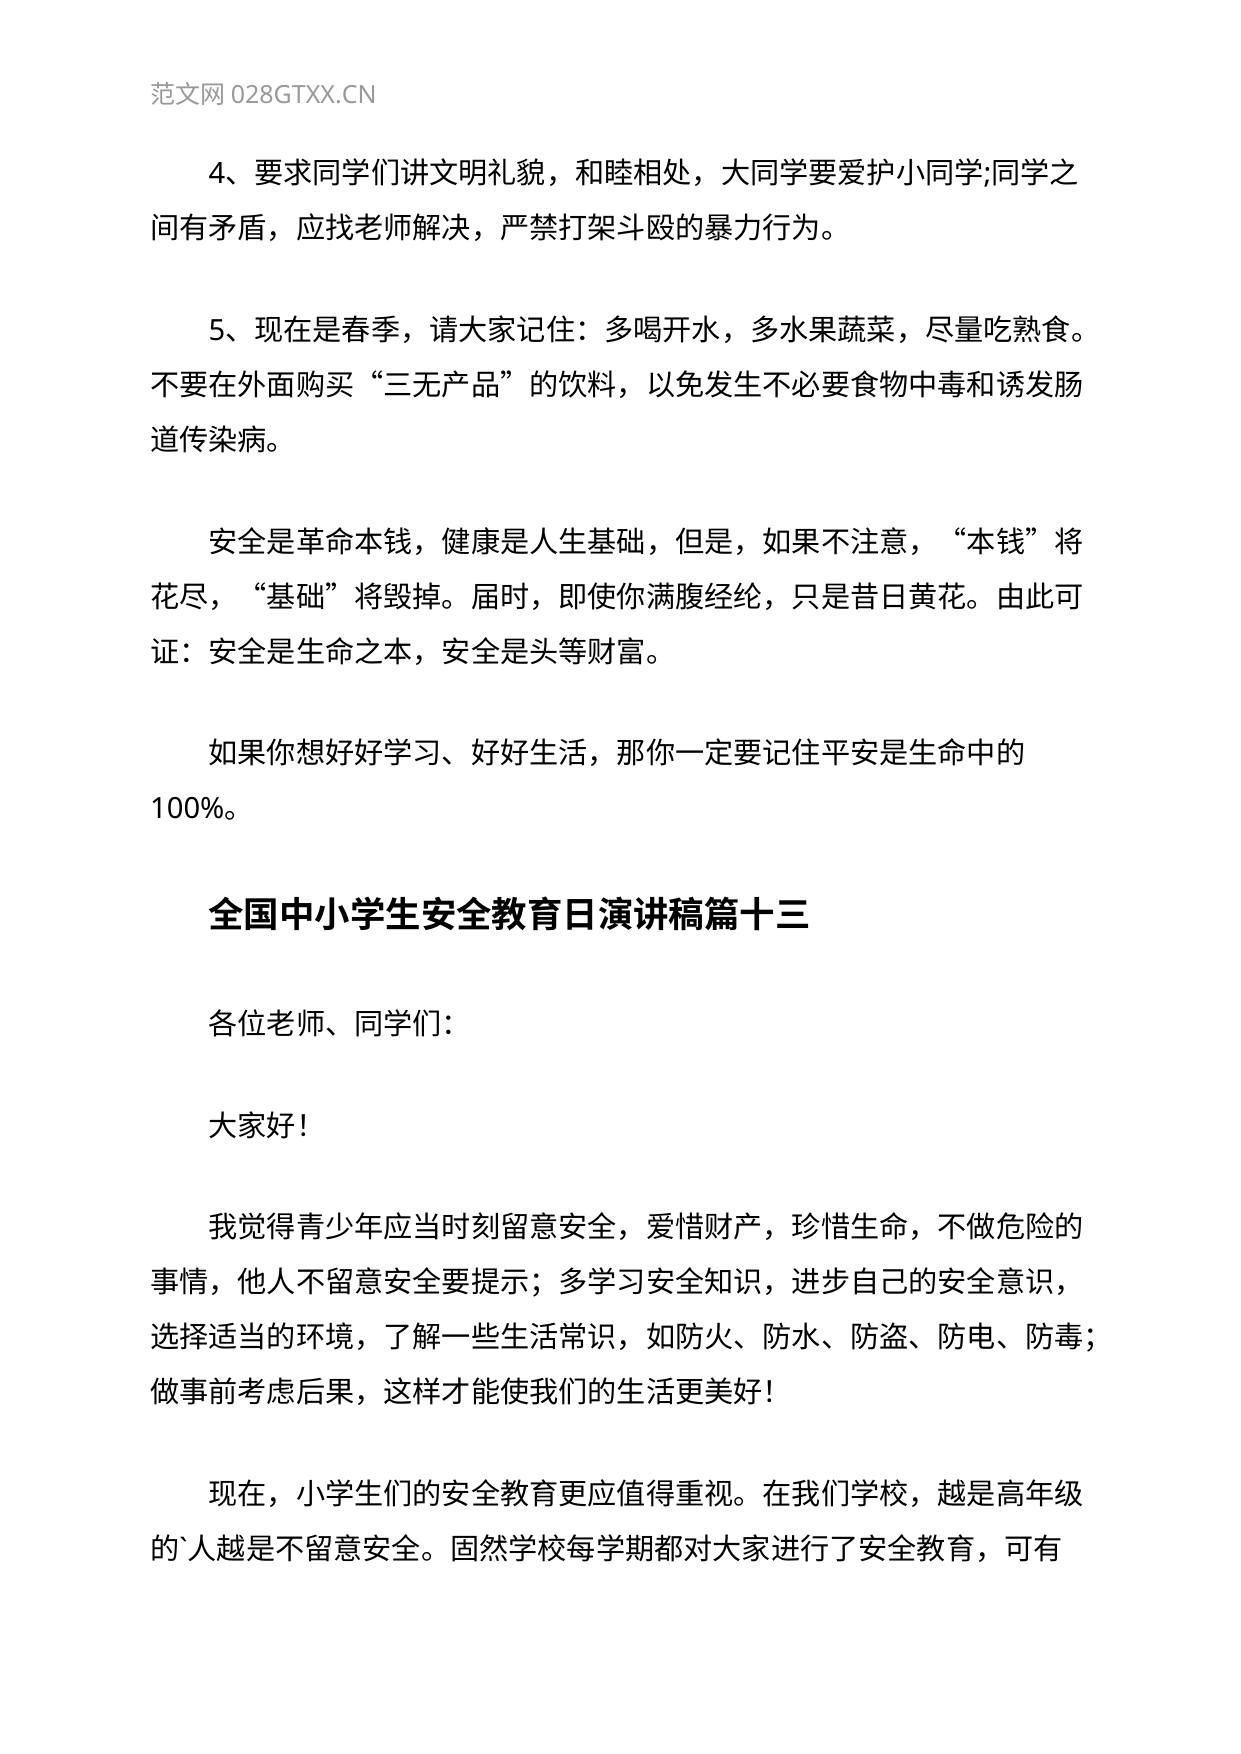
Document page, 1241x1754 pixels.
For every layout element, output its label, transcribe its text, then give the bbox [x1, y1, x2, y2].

text 5、现在是春季，请大家记住：多喝开水，多水果蔬菜，尽量吃熟食。不要在外面购买“三无产品”的饮料，以免发生不必要食物中毒和诱发肠道传染病。 [150, 307, 1090, 459]
text 安全是革命本钱，健康是人生基础，但是，如果不注意，“本钱”将花尽，“基础”将毁掉。届时，即使你满腹经纶，只是昔日黄花。由此可证：安全是生命之本，安全是头等财富。 [150, 518, 1090, 671]
text 大家好！ [150, 1102, 1090, 1144]
text 如果你想好好学习、好好生活，那你一定要记住平安是生命中的100%。 [150, 730, 1090, 827]
text 我觉得青少年应当时刻留意安全，爱惜财产，珍惜生命，不做危险的事情，他人不留意安全要提示；多学习安全知识，进步自己的安全意识，选择适当的环境，了解一些生活常识，如防火、防水、防盗、防电、防毒；做事前考虑后果，这样才能使我们的生活更美好！ [150, 1204, 1090, 1411]
text 各位老师、同学们： [150, 1000, 1090, 1043]
text 全国中小学生安全教育日演讲稿篇十三 [150, 887, 1090, 938]
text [150, 1470, 1090, 1568]
text 4、要求同学们讲文明礼貌，和睦相处，大同学要爱护小同学;同学之间有矛盾，应找老师解决，严禁打架斗殴的暴力行为。 [150, 150, 1090, 247]
